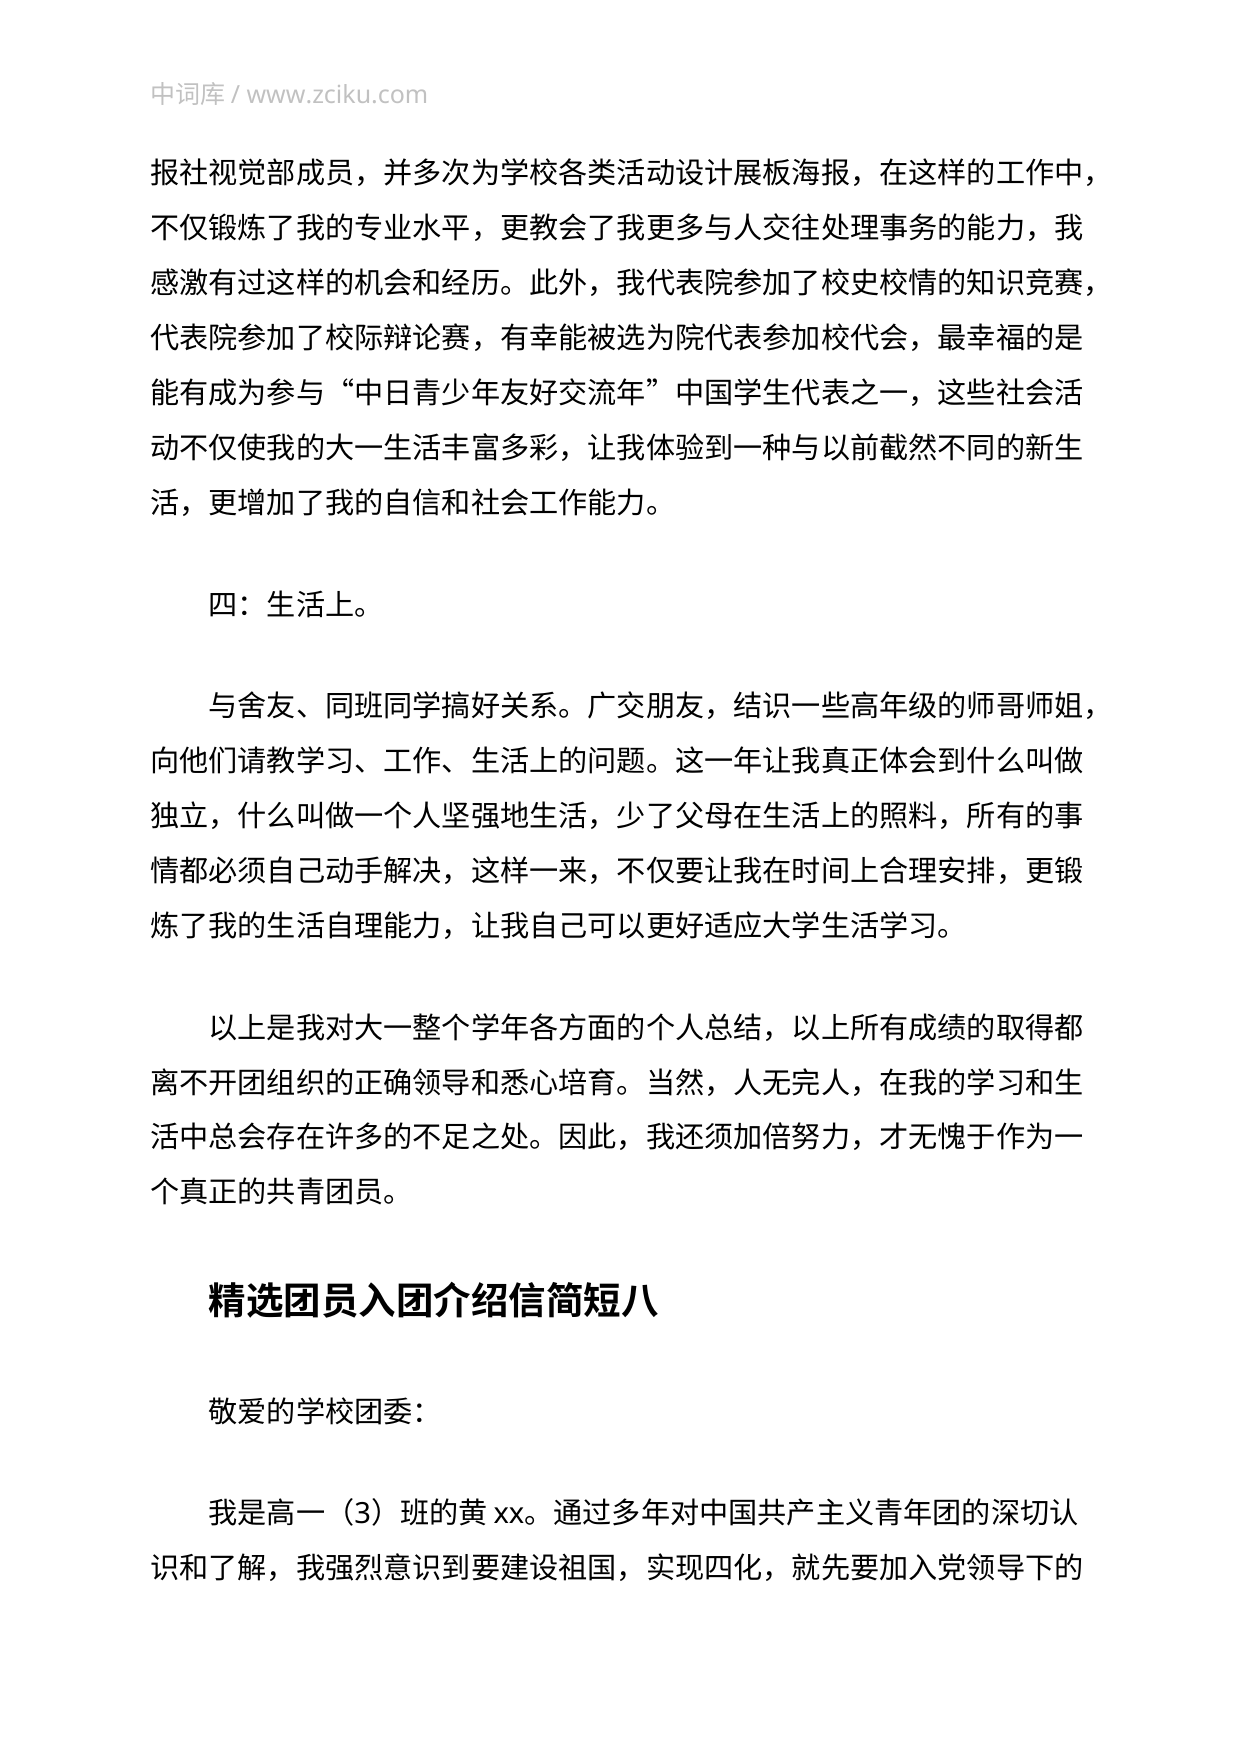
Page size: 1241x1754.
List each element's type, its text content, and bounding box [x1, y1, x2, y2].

text 四：生活上。 [150, 581, 1090, 623]
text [150, 1490, 1090, 1587]
text 与舍友、同班同学搞好关系。广交朋友，结识一些高年级的师哥师姐，向他们请教学习、工作、生活上的问题。这一年让我真正体会到什么叫做独立，什么叫做一个人坚强地生活，少了父母在生活上的照料，所有的事情都必须自己动手解决，这样一来，不仅要让我在时间上合理安排，更锻炼了我的生活自理能力，让我自己可以更好适应大学生活学习。 [150, 683, 1090, 945]
text 精选团员入团介绍信简短八 [150, 1271, 1090, 1325]
text 以上是我对大一整个学年各方面的个人总结，以上所有成绩的取得都离不开团组织的正确领导和悉心培育。当然，人无完人，在我的学习和生活中总会存在许多的不足之处。因此，我还须加倍努力，才无愧于作为一个真正的共青团员。 [150, 1004, 1090, 1211]
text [150, 150, 1090, 522]
text 敬爱的学校团委： [150, 1388, 1090, 1430]
